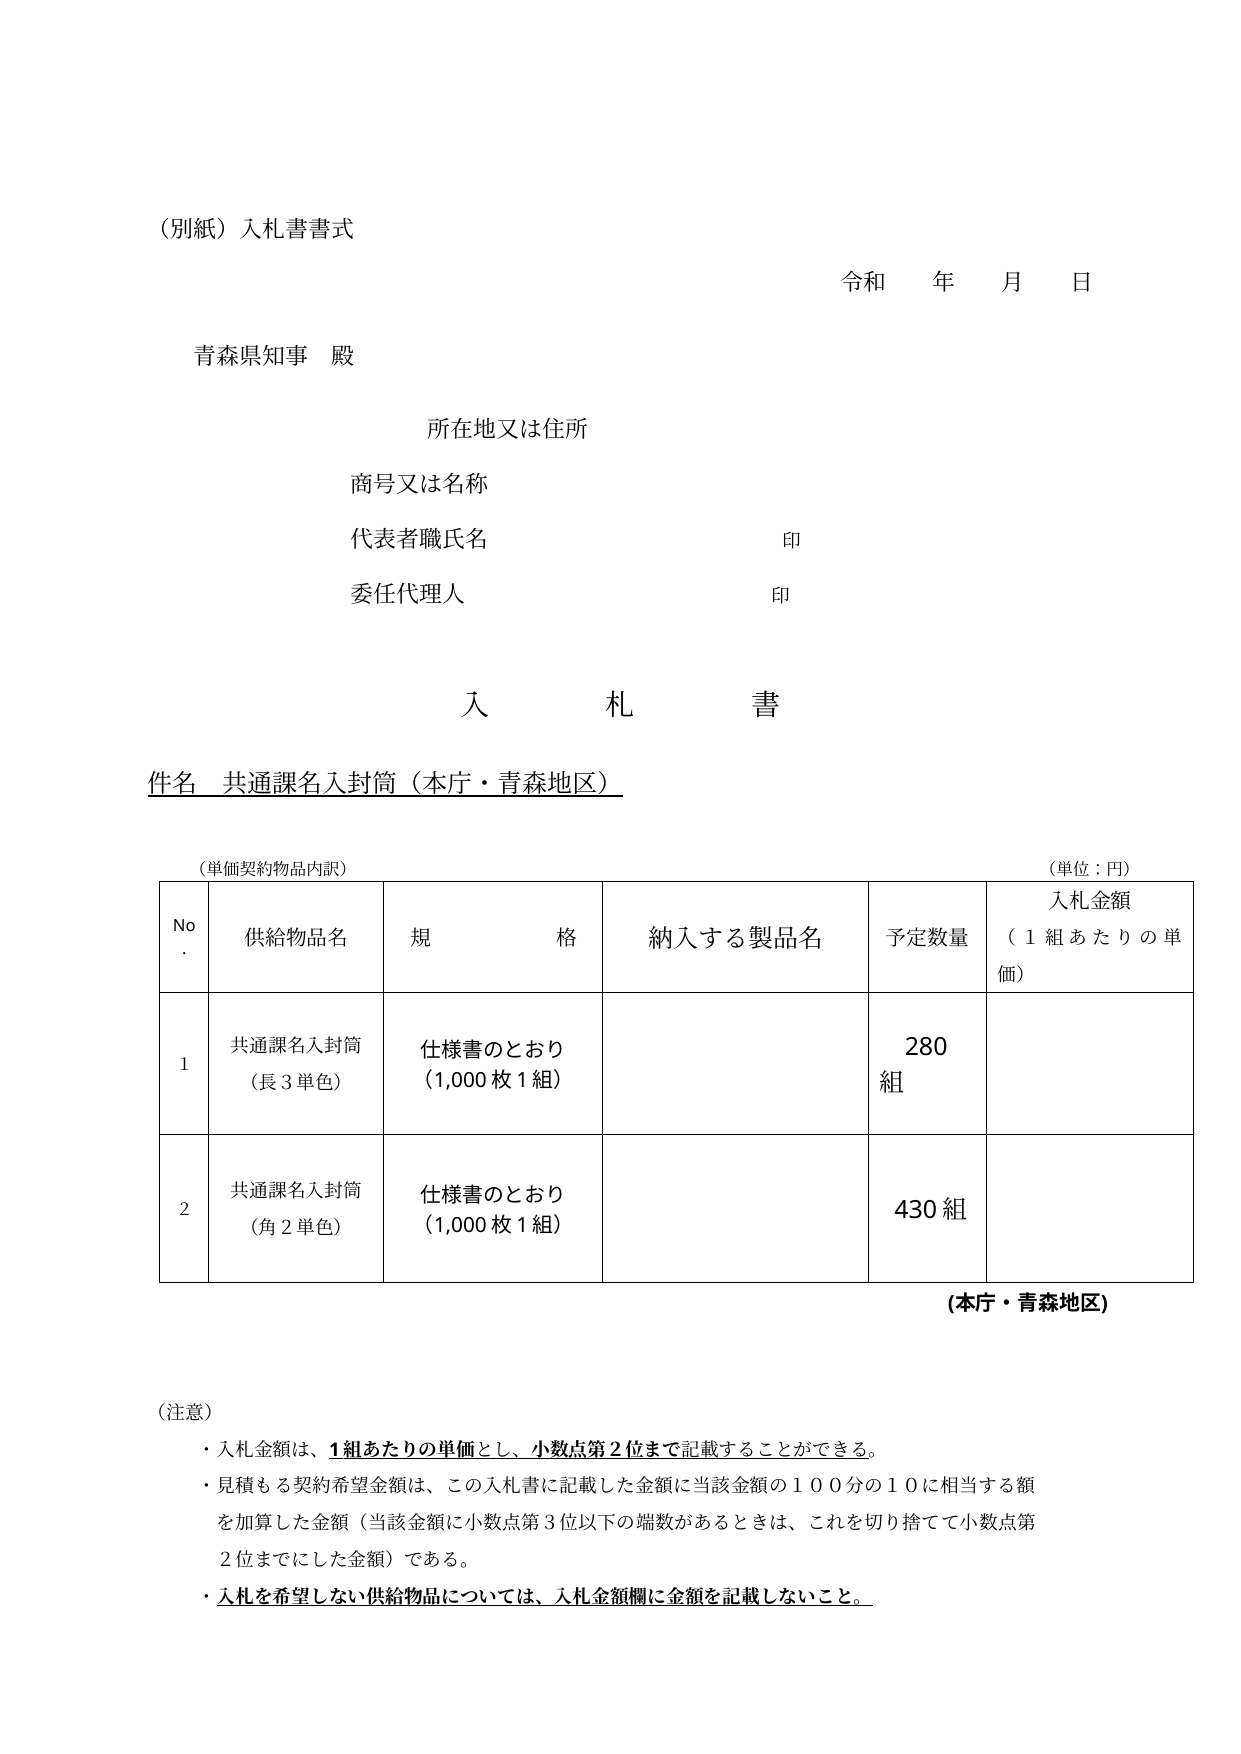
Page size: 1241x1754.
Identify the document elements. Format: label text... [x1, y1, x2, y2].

table_header 規 格 [384, 882, 602, 992]
table_header 入札金額 （１組あたりの単価） [987, 882, 1193, 992]
text （別紙）入札書書式 [148, 209, 1092, 246]
text 代表者職氏名 印 [148, 519, 1092, 556]
text (本庁・青森地区) [148, 1283, 1107, 1319]
table_cell ２ [160, 1135, 208, 1282]
table_cell 仕様書のとおり （1,000枚1組） [384, 993, 602, 1133]
table_header 納入する製品名 [603, 882, 868, 992]
text 令和 年 月 日 [148, 262, 1092, 299]
table_cell １ [160, 993, 208, 1133]
table_cell [987, 993, 1193, 1133]
table_cell [603, 993, 868, 1133]
table_cell 共通課名入封筒（長３単色） [209, 993, 383, 1133]
text ・入札金額は、1組あたりの単価とし、小数点第２位まで記載することができる。 [198, 1430, 1038, 1466]
table_header 供給物品名 [209, 882, 383, 992]
table_cell 共通課名入封筒（角２単色） [209, 1135, 383, 1282]
text 委任代理人 印 [148, 575, 1092, 611]
text 所在地又は住所 [148, 409, 1092, 446]
text （注意） [148, 1393, 1068, 1430]
table_cell [603, 1135, 868, 1282]
table_header 予定数量 [869, 882, 986, 992]
table_cell [987, 1135, 1193, 1282]
text ・入札を希望しない供給物品については、入札金額欄に金額を記載しないこと。 [198, 1577, 1038, 1613]
table_cell 430組 [869, 1135, 986, 1282]
text 入 札 書 [148, 682, 1092, 724]
table_cell 仕様書のとおり （1,000枚1組） [384, 1135, 602, 1282]
table_header No. [160, 882, 208, 992]
table_cell 280組 [869, 993, 986, 1133]
text 青森県知事 殿 [148, 336, 1092, 373]
text （単価契約物品内訳） （単位：円） [173, 857, 1152, 881]
text 件名 共通課名入封筒（本庁・青森地区） [148, 764, 1092, 800]
text ・見積もる契約希望金額は、この入札書に記載した金額に当該金額の１００分の１０に相当する額を加算した金額（当該金額に小数点第３位以下の端数があるときは、これを切り捨てて小数点第２位までにした金額）である。 [198, 1466, 1038, 1577]
text 商号又は名称 [148, 464, 1092, 501]
